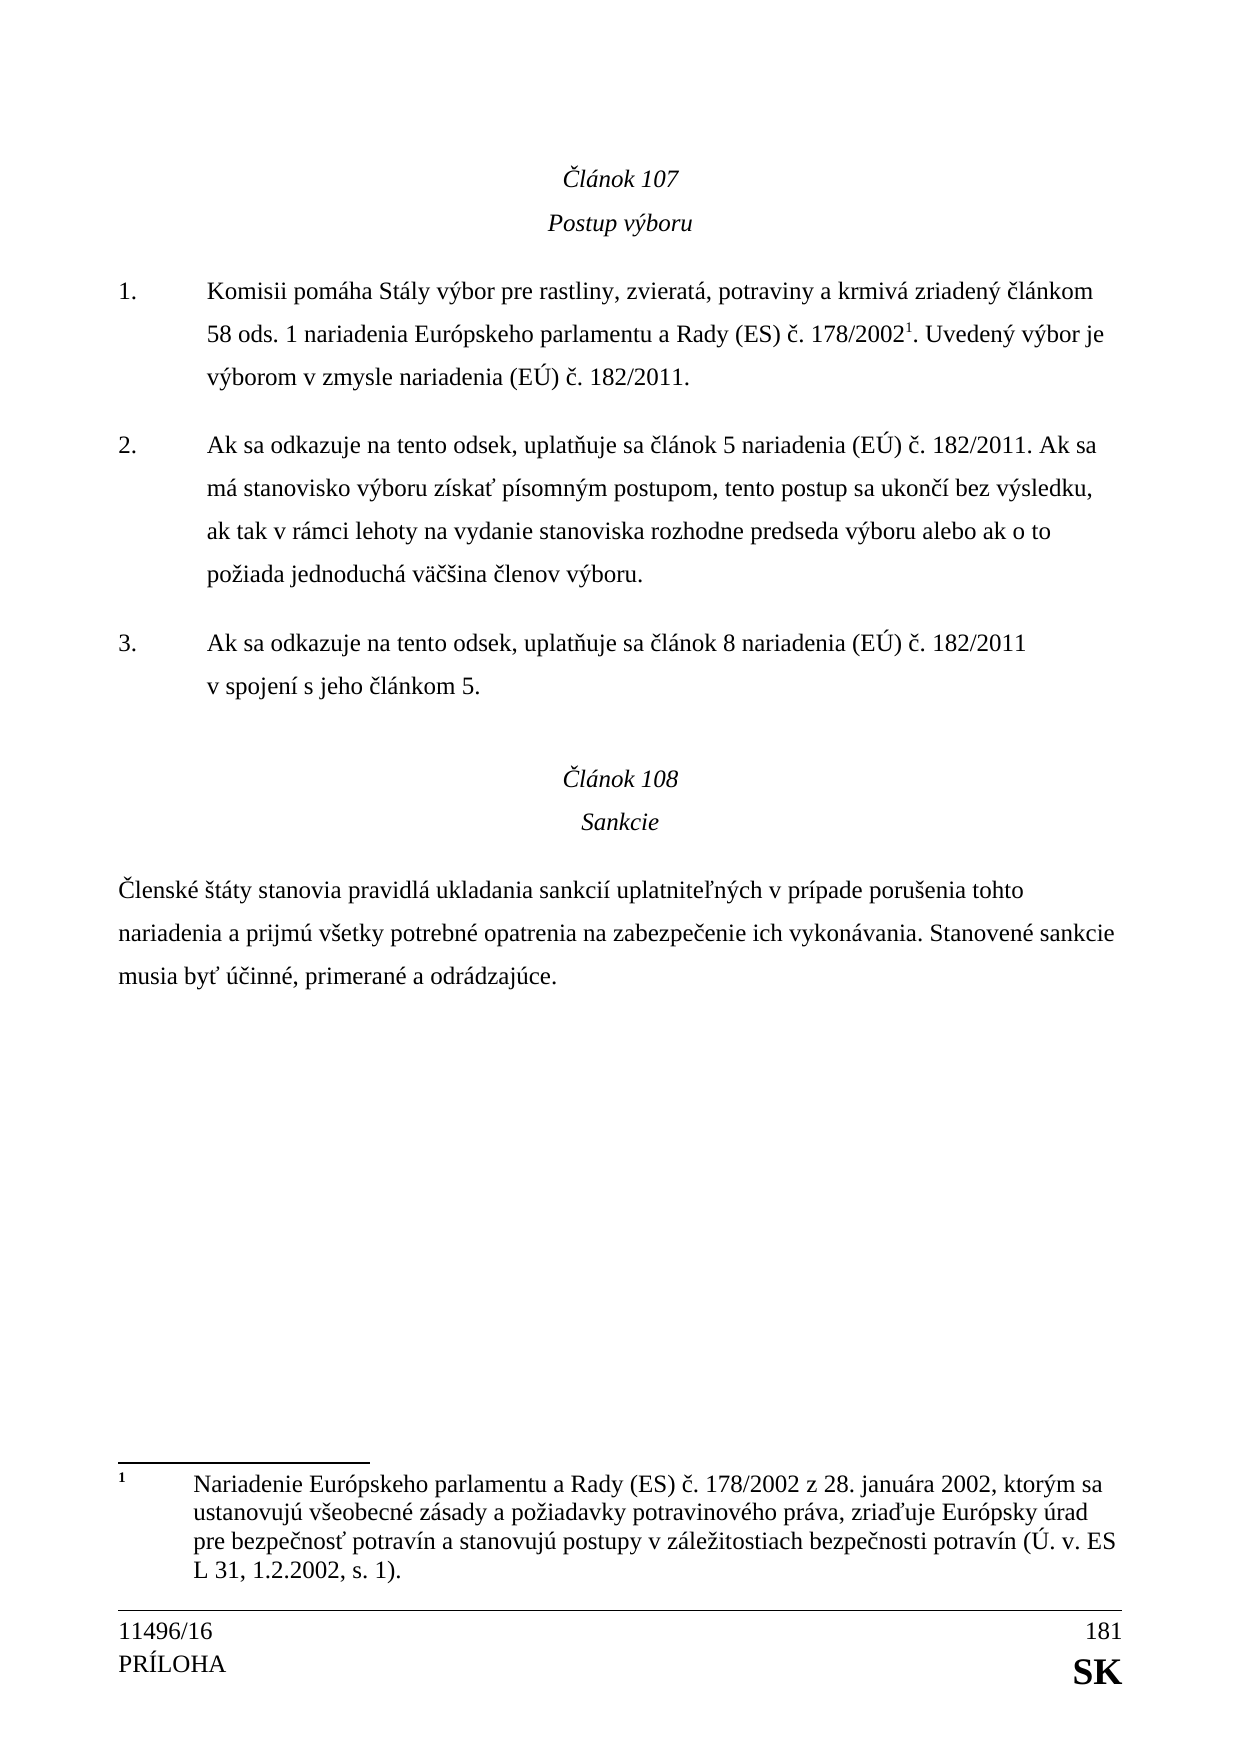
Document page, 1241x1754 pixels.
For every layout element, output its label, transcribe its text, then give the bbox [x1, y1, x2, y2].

text Článok 108 Sankcie [118, 764, 1122, 836]
text 2. Ak sa odkazuje na tento odsek, uplatňuje sa článok 5 nariadenia (EÚ) č. 182/2011. Ak sa má stanovisko výboru získať písomným postupom, tento postup sa ukončí bez výsledku, ak tak v rámci lehoty na vydanie stanoviska rozhodne predseda výboru alebo ak o to požiada jednoduchá väčšina členov výboru. [118, 430, 1122, 588]
text Článok 107 Postup výboru [118, 164, 1122, 236]
text 1. Komisii pomáha Stály výbor pre rastliny, zvieratá, potraviny a krmivá zriadený článkom 58 ods. 1 nariadenia Európskeho parlamentu a Rady (ES) č. 178/2002. Uvedený výbor je výborom v zmysle nariadenia (EÚ) č. 182/2011. [118, 276, 1122, 391]
text Členské štáty stanovia pravidlá ukladania sankcií uplatniteľných v prípade porušenia tohto nariadenia a prijmú všetky potrebné opatrenia na zabezpečenie ich vykonávania. Stanovené sankcie musia byť účinné, primerané a odrádzajúce. [118, 875, 1122, 990]
text 3. Ak sa odkazuje na tento odsek, uplatňuje sa článok 8 nariadenia (EÚ) č. 182/2011 v spojení s jeho článkom 5. [118, 628, 1122, 699]
